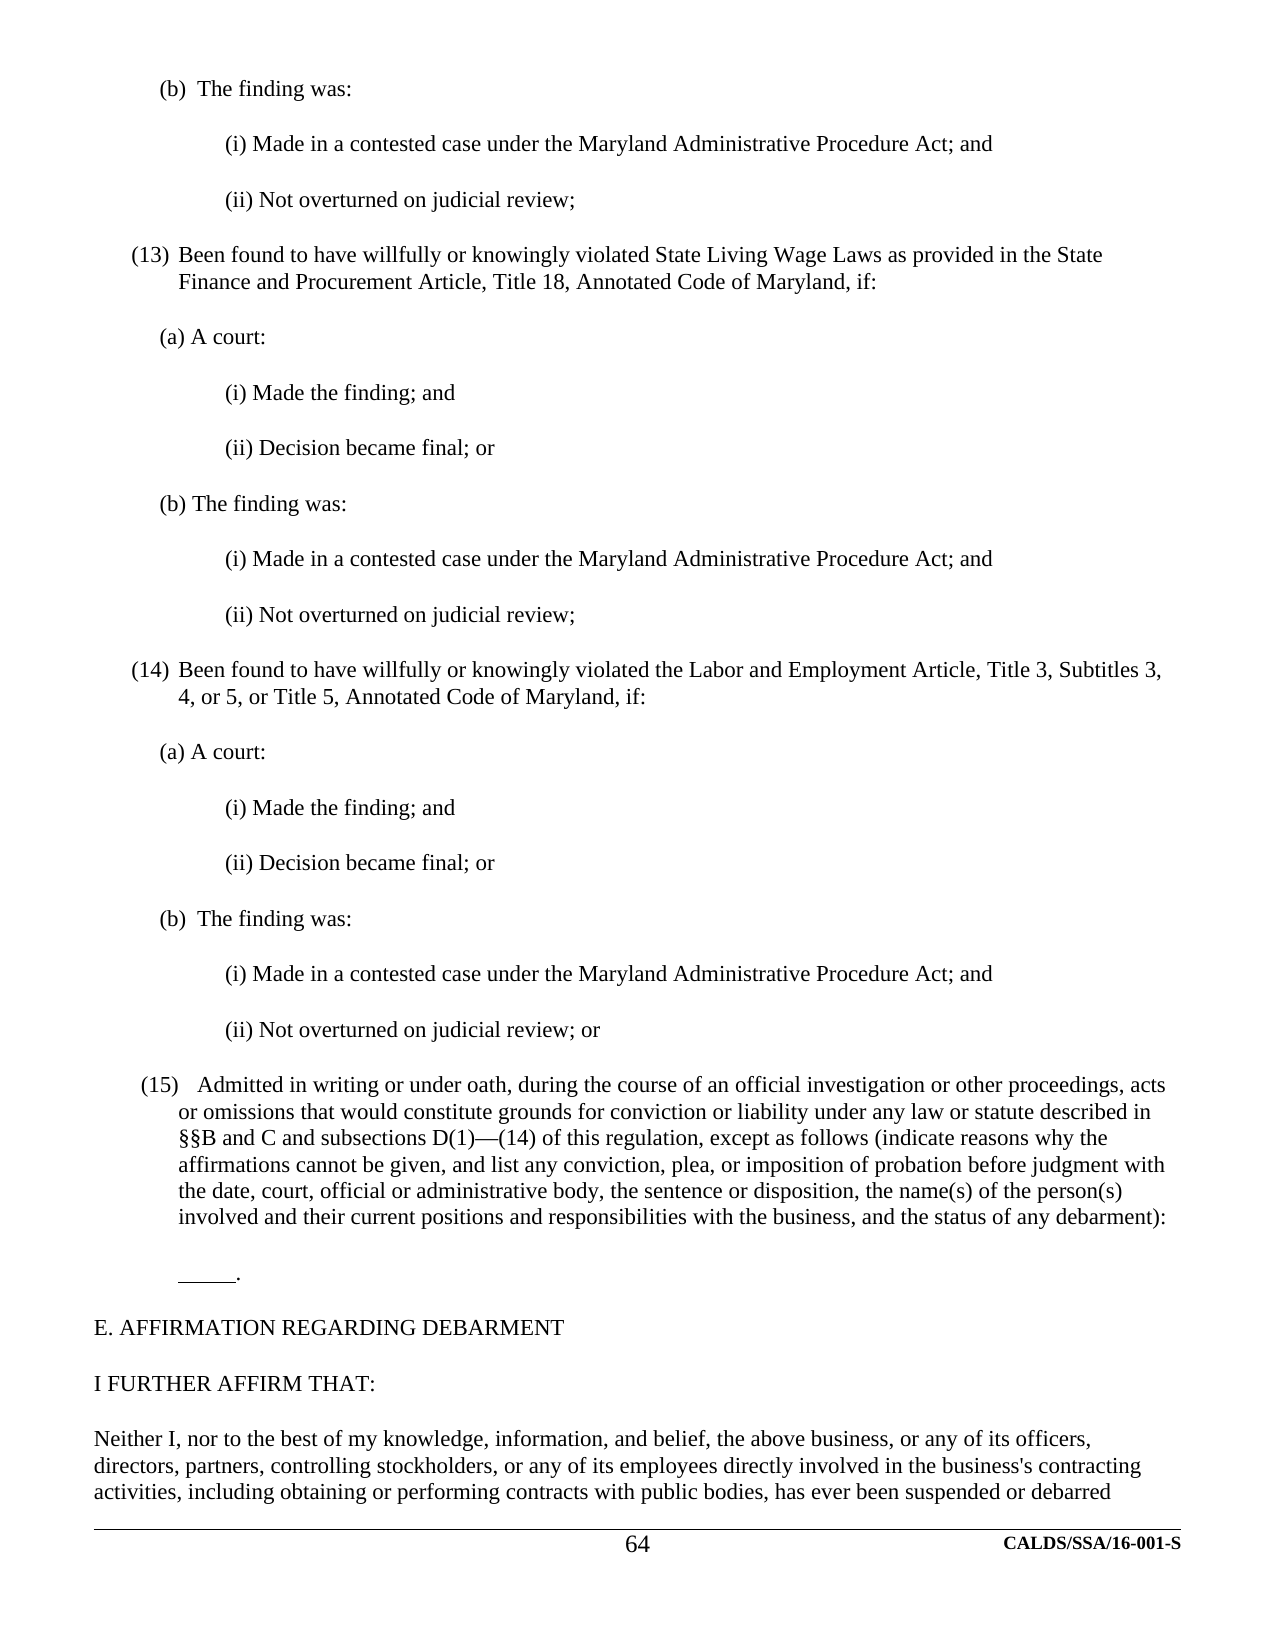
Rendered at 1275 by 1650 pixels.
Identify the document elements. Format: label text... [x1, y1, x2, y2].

text (ii) Not overturned on judicial review; [94, 186, 1181, 212]
text (a) A court: [94, 323, 1181, 350]
text . [178, 1259, 1181, 1285]
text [94, 1425, 1181, 1504]
text (i) Made in a contested case under the Maryland Administrative Procedure Act; and [94, 131, 1181, 157]
text (a) A court: [94, 738, 1181, 765]
text (i) Made in a contested case under the Maryland Administrative Procedure Act; and [94, 546, 1181, 572]
text (i) Made in a contested case under the Maryland Administrative Procedure Act; and [94, 961, 1181, 987]
text I FURTHER AFFIRM THAT: [94, 1370, 1181, 1396]
text (ii) Decision became final; or [94, 434, 1181, 461]
list Been found to have willfully or knowingly violated State Living Wage Laws as provided in the State Finance and Procurement Article, Title 18, Annotated Code of Maryland, if: [131, 242, 1181, 294]
list Admitted in writing or under oath, during the course of an official investigation or other proceedings, acts or omissions that would constitute grounds for conviction or liability under any law or statute described in §§B and C and subsections D(1)—(14) of this regulation, except as follows (indicate reasons why the affirmations cannot be given, and list any conviction, plea, or imposition of probation before judgment with the date, court, official or administrative body, the sentence or disposition, the name(s) of the person(s) involved and their current positions and responsibilities with the business, and the status of any debarment): [141, 1072, 1181, 1230]
text (i) Made the finding; and [94, 379, 1181, 405]
text E. AFFIRMATION REGARDING DEBARMENT [94, 1314, 1181, 1341]
text (b) The finding was: [94, 905, 1181, 931]
text (b) The finding was: [94, 490, 1181, 516]
list The finding was: [159, 75, 1181, 101]
text (ii) Decision became final; or [94, 849, 1181, 876]
text (ii) Not overturned on judicial review; [94, 601, 1181, 627]
list Been found to have willfully or knowingly violated the Labor and Employment Article, Title 3, Subtitles 3, 4, or 5, or Title 5, Annotated Code of Maryland, if: [131, 657, 1181, 709]
text (i) Made the finding; and [94, 794, 1181, 820]
text (ii) Not overturned on judicial review; or [94, 1016, 1181, 1042]
